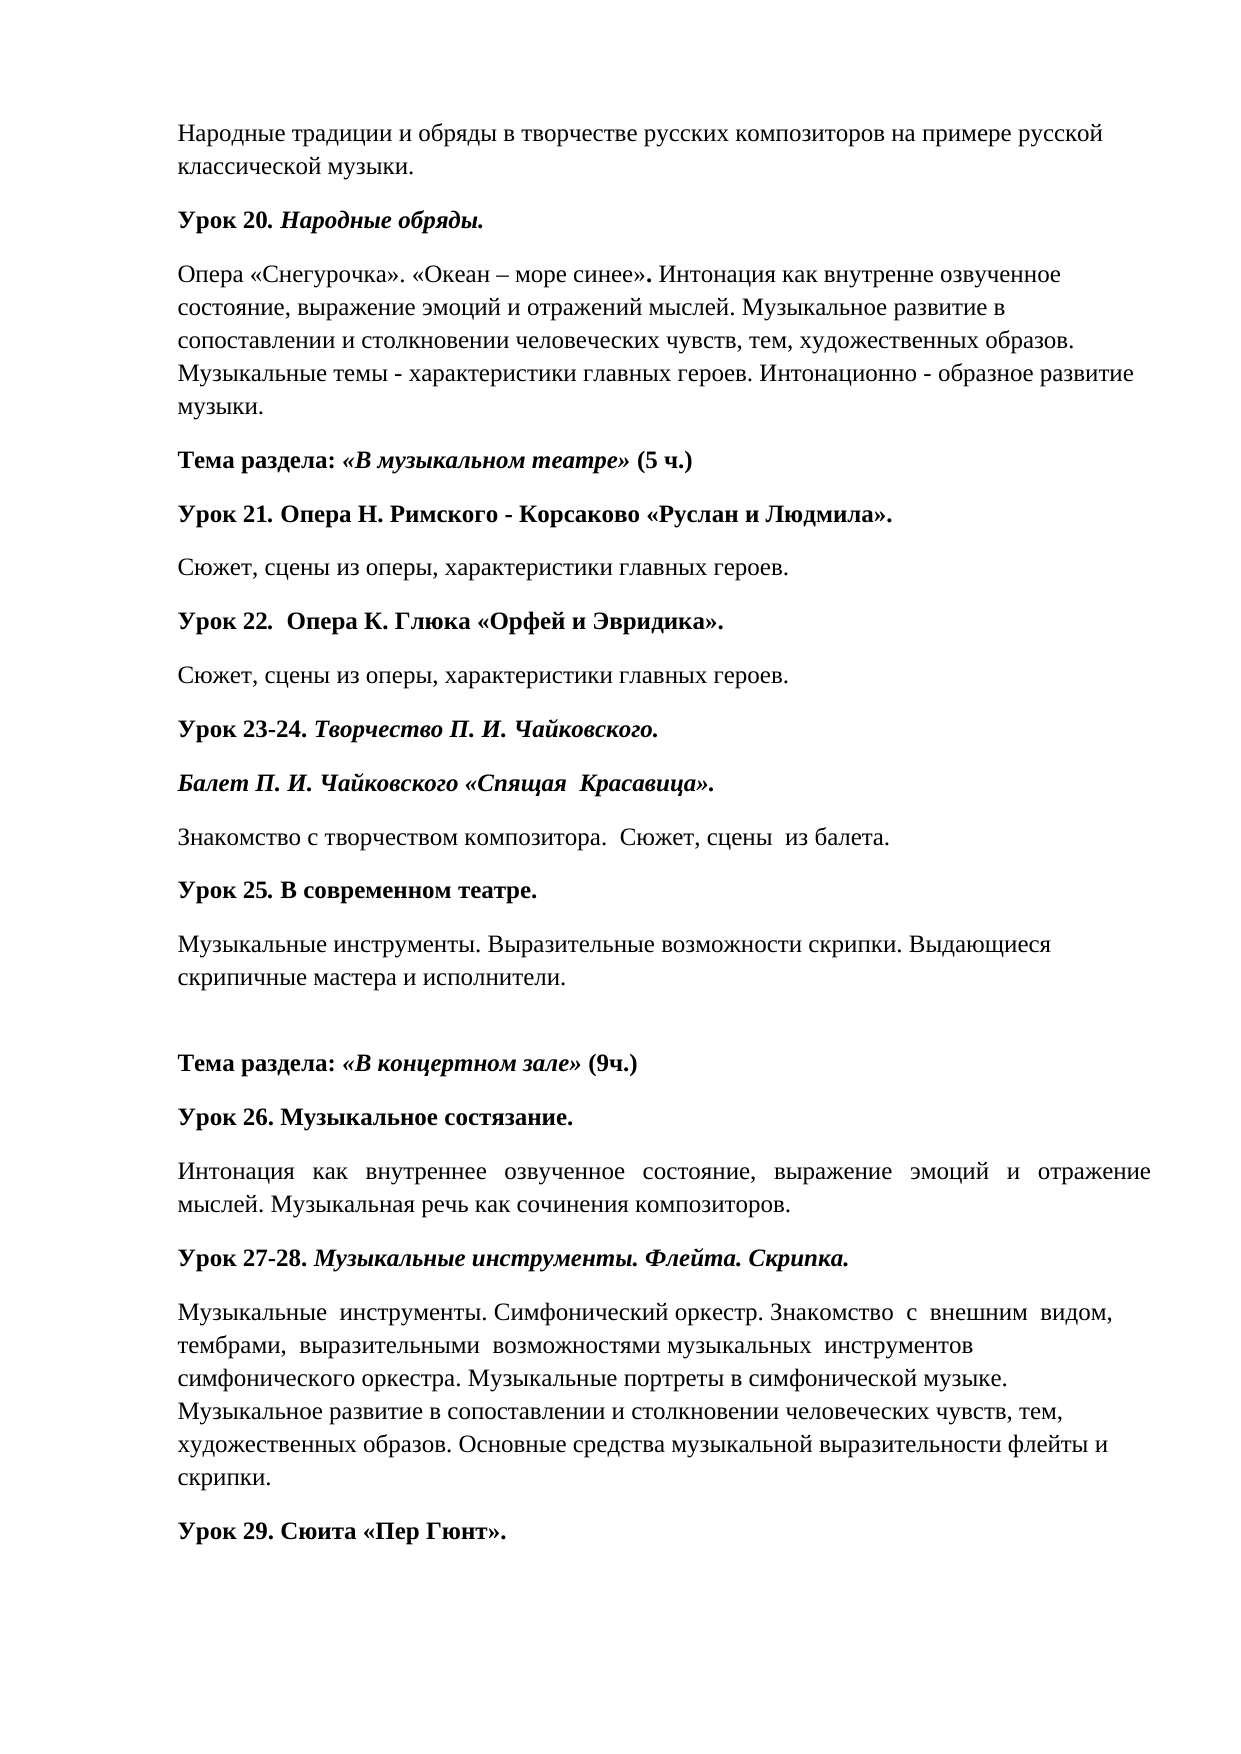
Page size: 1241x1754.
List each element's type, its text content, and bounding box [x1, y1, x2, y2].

text Знакомство с творчеством композитора. Сюжет, сцены из балета. [177, 822, 1152, 851]
text Урок 26. Музыкальное состязание. [177, 1102, 1152, 1131]
text Балет П. И. Чайковского «Спящая Красавица». [177, 768, 1152, 797]
text Урок 21. Опера Н. Римского - Корсаково «Руслан и Людмила». [177, 499, 1152, 527]
text Интонация как внутреннее озвученное состояние, выражение эмоций и отражение мыслей. Музыкальная речь как сочинения композиторов. [177, 1156, 1152, 1218]
text Урок 29. Сюита «Пер Гюнт». [177, 1516, 1152, 1544]
text Урок 20. Народные обряды. [177, 205, 1152, 234]
text Урок 22. Опера К. Глюка «Орфей и Эвридика». [177, 606, 1152, 635]
text Тема раздела: «В концертном зале» (9ч.) [177, 1048, 1152, 1077]
text Музыкальные инструменты. Симфонический оркестр. Знакомство с внешним видом, тембрами, выразительными возможностями музыкальных инструментов симфонического оркестра. Музыкальные портреты в симфонической музыке. Музыкальное развитие в сопоставлении и столкновении человеческих чувств, тем, художественных образов. Основные средства музыкальной выразительности флейты и скрипки. [177, 1297, 1152, 1491]
text Музыкальные инструменты. Выразительные возможности скрипки. Выдающиеся скрипичные мастера и исполнители. [177, 929, 1152, 1023]
text Народные традиции и обряды в творчестве русских композиторов на примере русской классической музыки. [177, 118, 1152, 180]
text Сюжет, сцены из оперы, характеристики главных героев. [177, 660, 1152, 689]
text Сюжет, сцены из оперы, характеристики главных героев. [177, 552, 1152, 581]
text Урок 23-24. Творчество П. И. Чайковского. [177, 714, 1152, 743]
text Тема раздела: «В музыкальном театре» (5 ч.) [177, 445, 1152, 473]
text Урок 27-28. Музыкальные инструменты. Флейта. Скрипка. [177, 1243, 1152, 1272]
text Опера «Снегурочка». «Океан – море синее». Интонация как внутренне озвученное состояние, выражение эмоций и отражений мыслей. Музыкальное развитие в сопоставлении и столкновении человеческих чувств, тем, художественных образов. Музыкальные темы - характеристики главных героев. Интонационно - образное развитие музыки. [177, 259, 1152, 420]
text Урок 25. В современном театре. [177, 876, 1152, 904]
